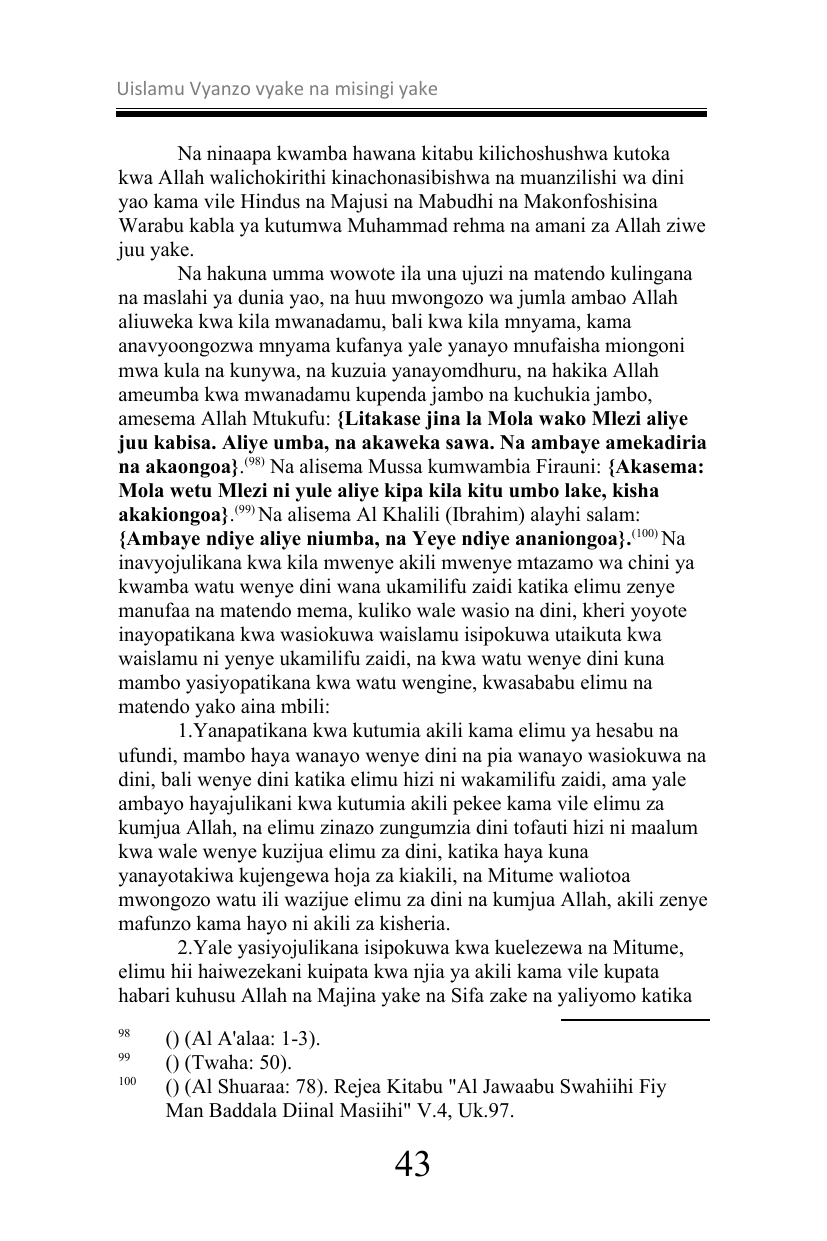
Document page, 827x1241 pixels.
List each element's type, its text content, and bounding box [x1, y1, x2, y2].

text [118, 935, 709, 1007]
text Na hakuna umma wowote ila una ujuzi na matendo kulingana na maslahi ya dunia yao, na huu mwongozo wa jumla ambao Allah aliuweka kwa kila mwanadamu, bali kwa kila mnyama, kama anavyoongozwa mnyama kufanya yale yanayo mnufaisha miongoni mwa kula na kunywa, na kuzuia yanayomdhuru, na hakika Allah ameumba kwa mwanadamu kupenda jambo na kuchukia jambo, amesema Allah Mtukufu: {Litakase jina la Mola wako Mlezi aliye juu kabisa. Aliye umba, na akaweka sawa. Na ambaye amekadiria na akaongoa}.() Na alisema Mussa kumwambia Firauni: {Akasema: Mola wetu Mlezi ni yule aliye kipa kila kitu umbo lake, kisha akakiongoa}.() Na alisema Al Khalili (Ibrahim) alayhi salam:{Ambaye ndiye aliye niumba, na Yeye ndiye ananiongoa}.() Na inavyojulikana kwa kila mwenye akili mwenye mtazamo wa chini ya kwamba watu wenye dini wana ukamilifu zaidi katika elimu zenye manufaa na matendo mema, kuliko wale wasio na dini, kheri yoyote inayopatikana kwa wasiokuwa waislamu isipokuwa utaikuta kwa waislamu ni yenye ukamilifu zaidi, na kwa watu wenye dini kuna mambo yasiyopatikana kwa watu wengine, kwasababu elimu na matendo yako aina mbili: [118, 261, 709, 718]
text 1.Yanapatikana kwa kutumia akili kama elimu ya hesabu na ufundi, mambo haya wanayo wenye dini na pia wanayo wasiokuwa na dini, bali wenye dini katika elimu hizi ni wakamilifu zaidi, ama yale ambayo hayajulikani kwa kutumia akili pekee kama vile elimu za kumjua Allah, na elimu zinazo zungumzia dini tofauti hizi ni maalum kwa wale wenye kuzijua elimu za dini, katika haya kuna yanayotakiwa kujengewa hoja za kiakili, na Mitume waliotoa mwongozo watu ili wazijue elimu za dini na kumjua Allah, akili zenye mafunzo kama hayo ni akili za kisheria. [118, 718, 709, 935]
text Na ninaapa kwamba hawana kitabu kilichoshushwa kutoka kwa Allah walichokirithi kinachonasibishwa na muanzilishi wa dini yao kama vile Hindus na Majusi na Mabudhi na Makonfoshisina Warabu kabla ya kutumwa Muhammad rehma na amani za Allah ziwe juu yake. [118, 141, 709, 261]
